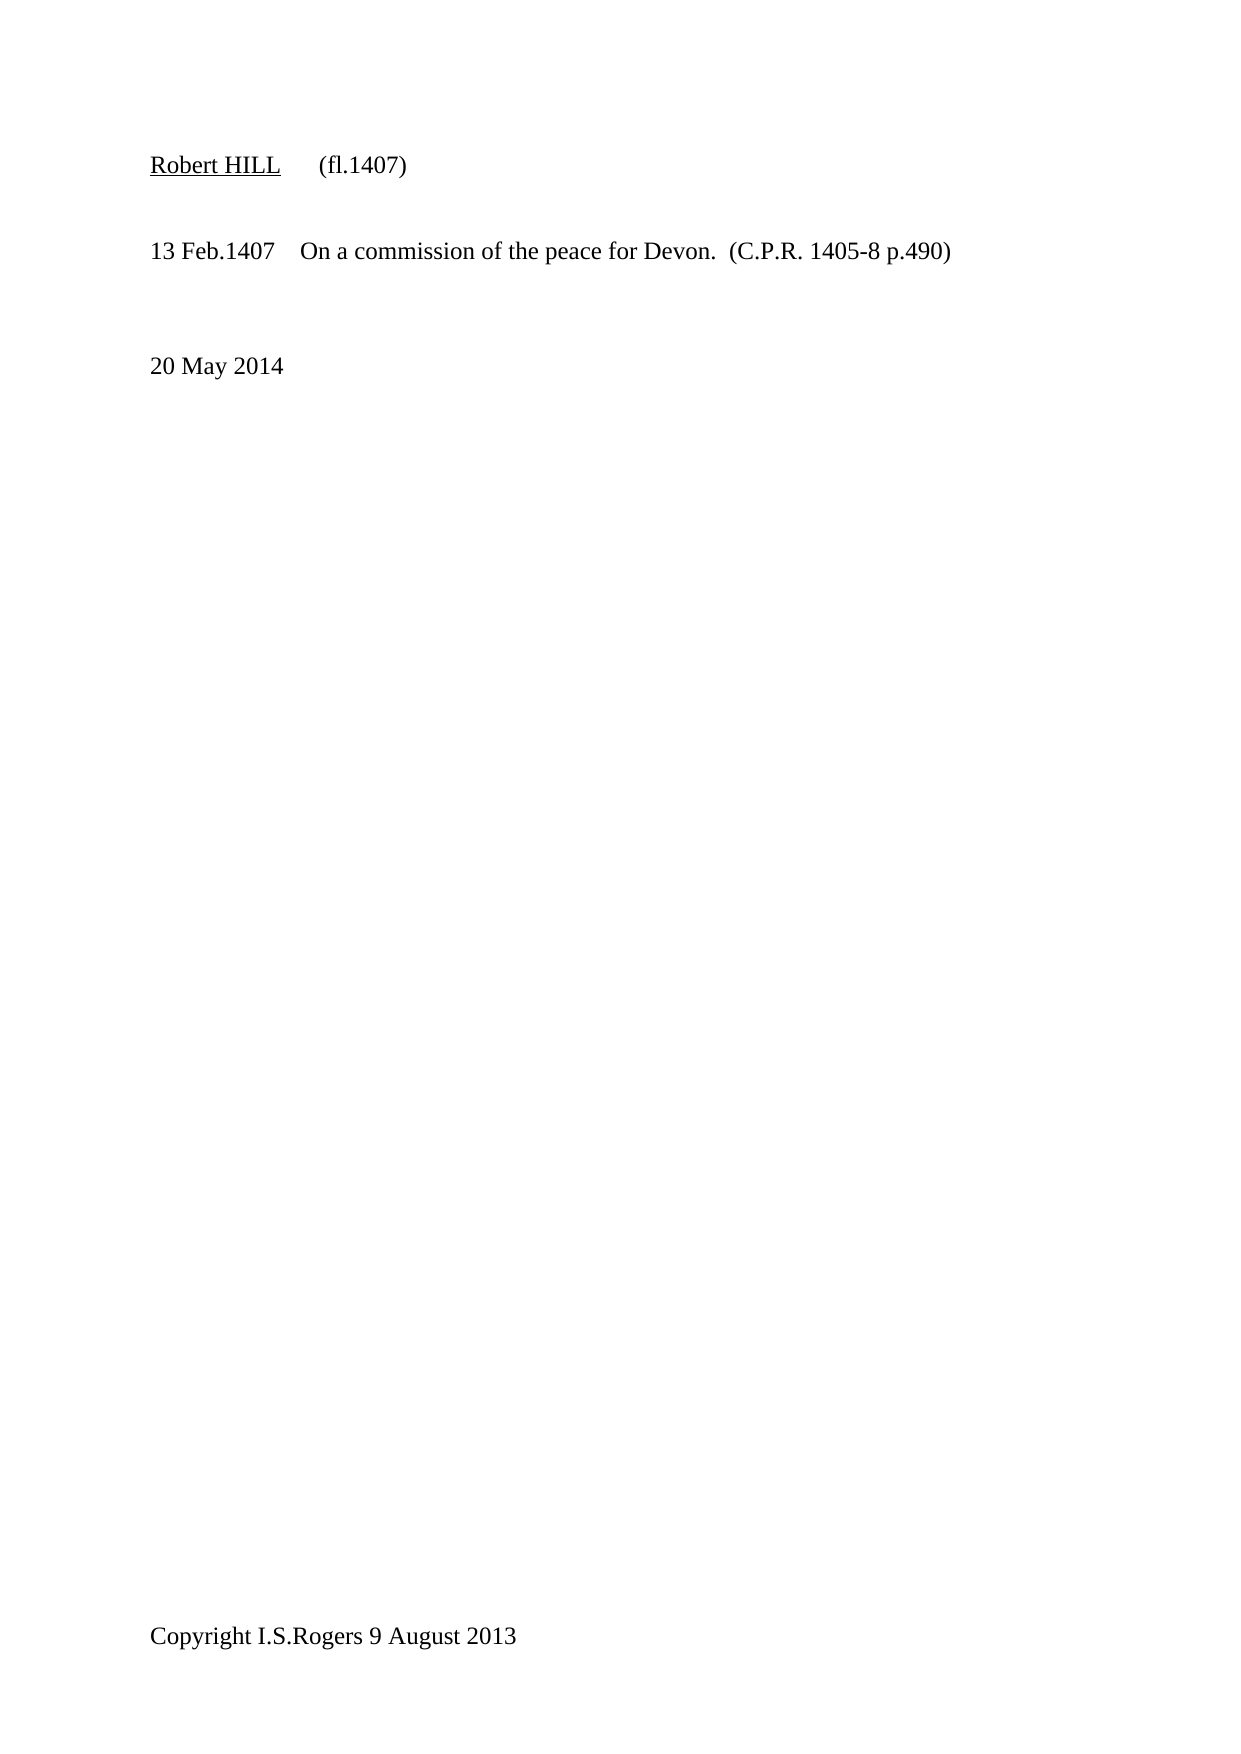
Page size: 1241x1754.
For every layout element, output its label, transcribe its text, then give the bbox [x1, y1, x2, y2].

text Robert HILL (fl.1407) [150, 150, 1090, 179]
text 20 May 2014 [150, 351, 1090, 380]
text 13 Feb.1407 On a commission of the peace for Devon. (C.P.R. 1405-8 p.490) [150, 236, 1090, 265]
